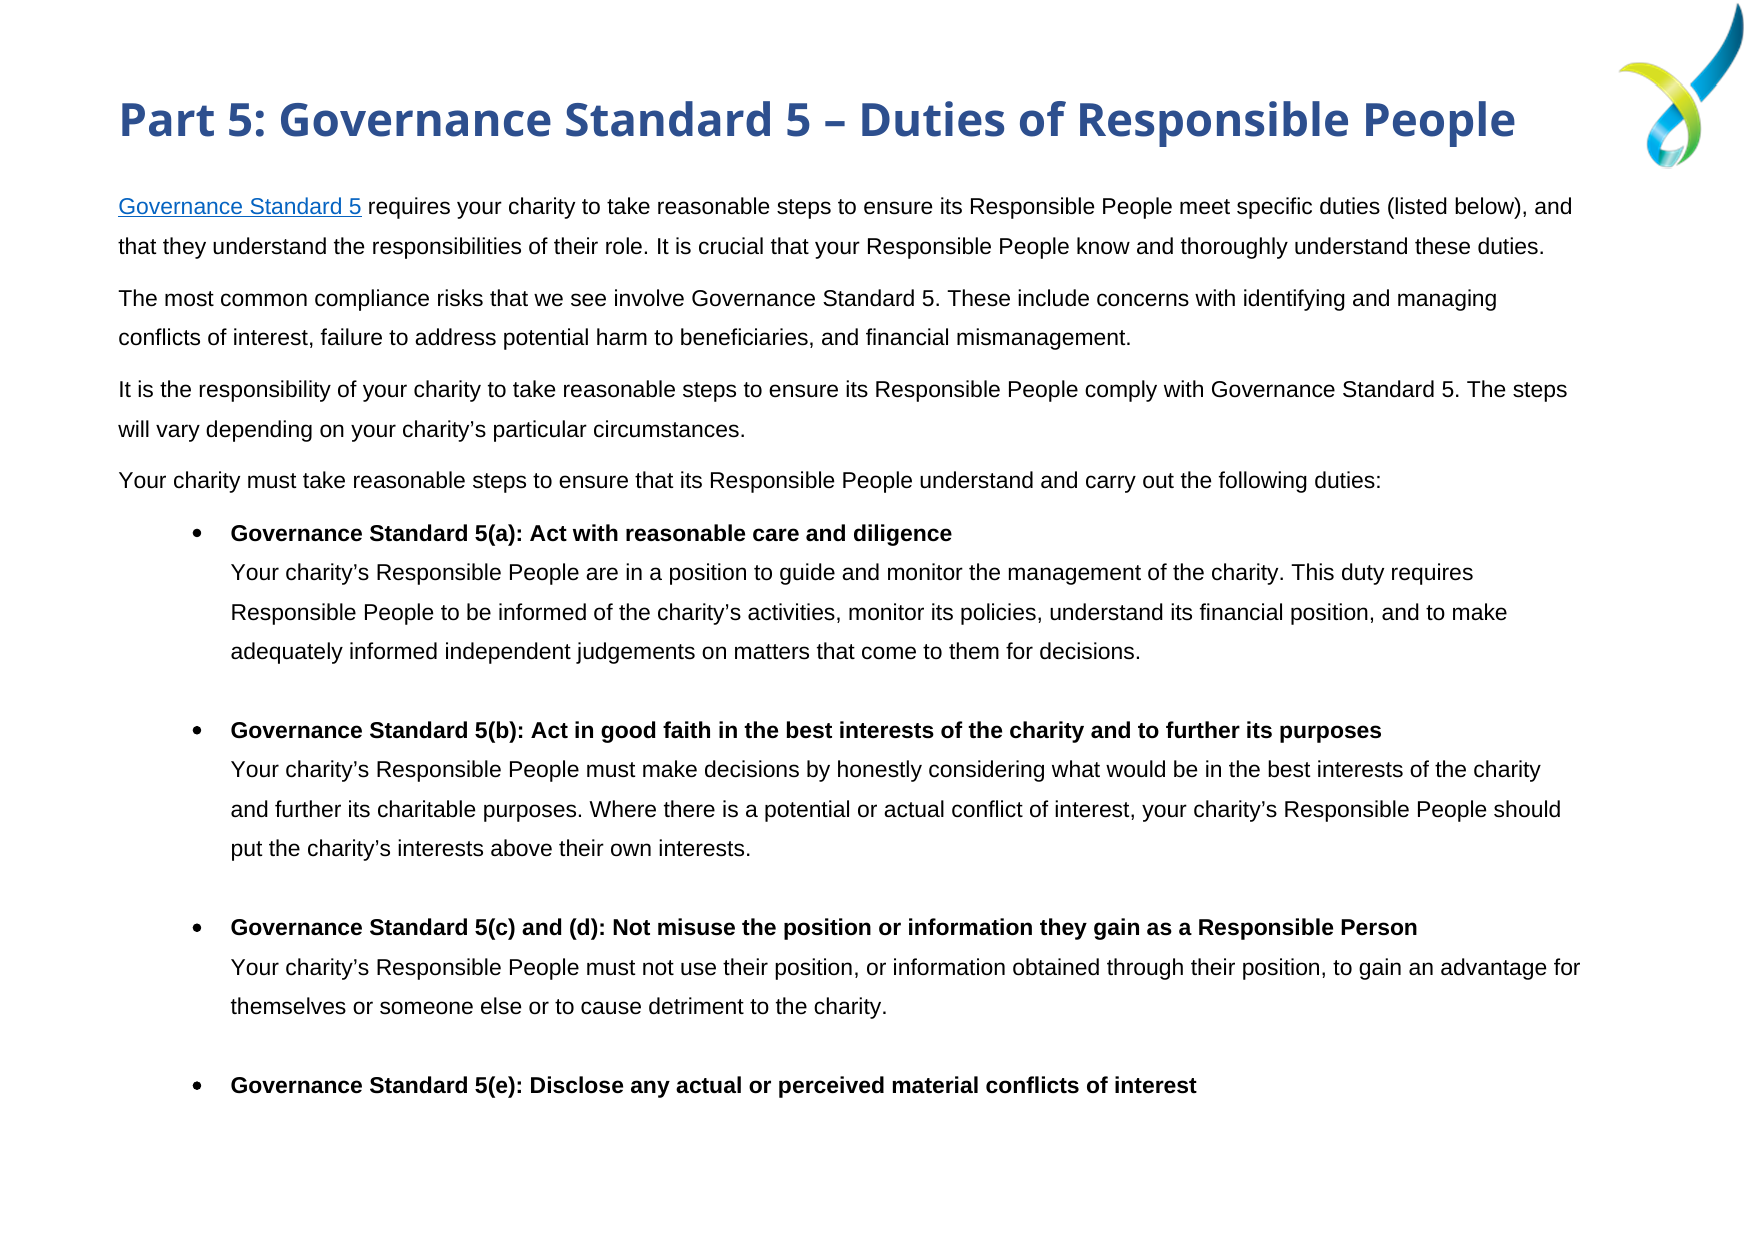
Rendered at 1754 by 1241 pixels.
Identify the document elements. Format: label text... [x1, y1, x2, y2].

list Governance Standard 5(a): Act with reasonable care and diligence [193, 519, 1586, 546]
text It is the responsibility of your charity to take reasonable steps to ensure its Responsible People comply with Governance Standard 5. The steps will vary depending on your charity’s particular circumstances. [118, 376, 1586, 442]
text Governance Standard 5 requires your charity to take reasonable steps to ensure its Responsible People meet specific duties (listed below), and that they understand the responsibilities of their role. It is crucial that your Responsible People know and thoroughly understand these duties. [118, 193, 1586, 259]
list Your charity’s Responsible People are in a position to guide and monitor the management of the charity. This duty requires Responsible People to be informed of the charity’s activities, monitor its policies, understand its financial position, and to make adequately informed independent judgements on matters that come to them for decisions. [230, 559, 1586, 664]
list Governance Standard 5(b): Act in good faith in the best interests of the charity and to further its purposes [193, 717, 1586, 743]
text The most common compliance risks that we see involve Governance Standard 5. These include concerns with identifying and managing conflicts of interest, failure to address potential harm to beneficiaries, and financial mismanagement. [118, 284, 1586, 350]
list Your charity’s Responsible People must make decisions by honestly considering what would be in the best interests of the charity and further its charitable purposes. Where there is a potential or actual conflict of interest, your charity’s Responsible People should put the charity’s interests above their own interests. [230, 756, 1586, 862]
text Part 5: Governance Standard 5 – Duties of Responsible People [118, 87, 1586, 149]
list Governance Standard 5(e): Disclose any actual or perceived material conflicts of interest [193, 1072, 1586, 1098]
text Your charity must take reasonable steps to ensure that its Responsible People understand and carry out the following duties: [118, 467, 1586, 494]
picture [1618, 2, 1744, 169]
list Governance Standard 5(c) and (d): Not misuse the position or information they gain as a Responsible Person [193, 914, 1586, 941]
list Your charity’s Responsible People must not use their position, or information obtained through their position, to gain an advantage for themselves or someone else or to cause detriment to the charity. [230, 954, 1586, 1019]
